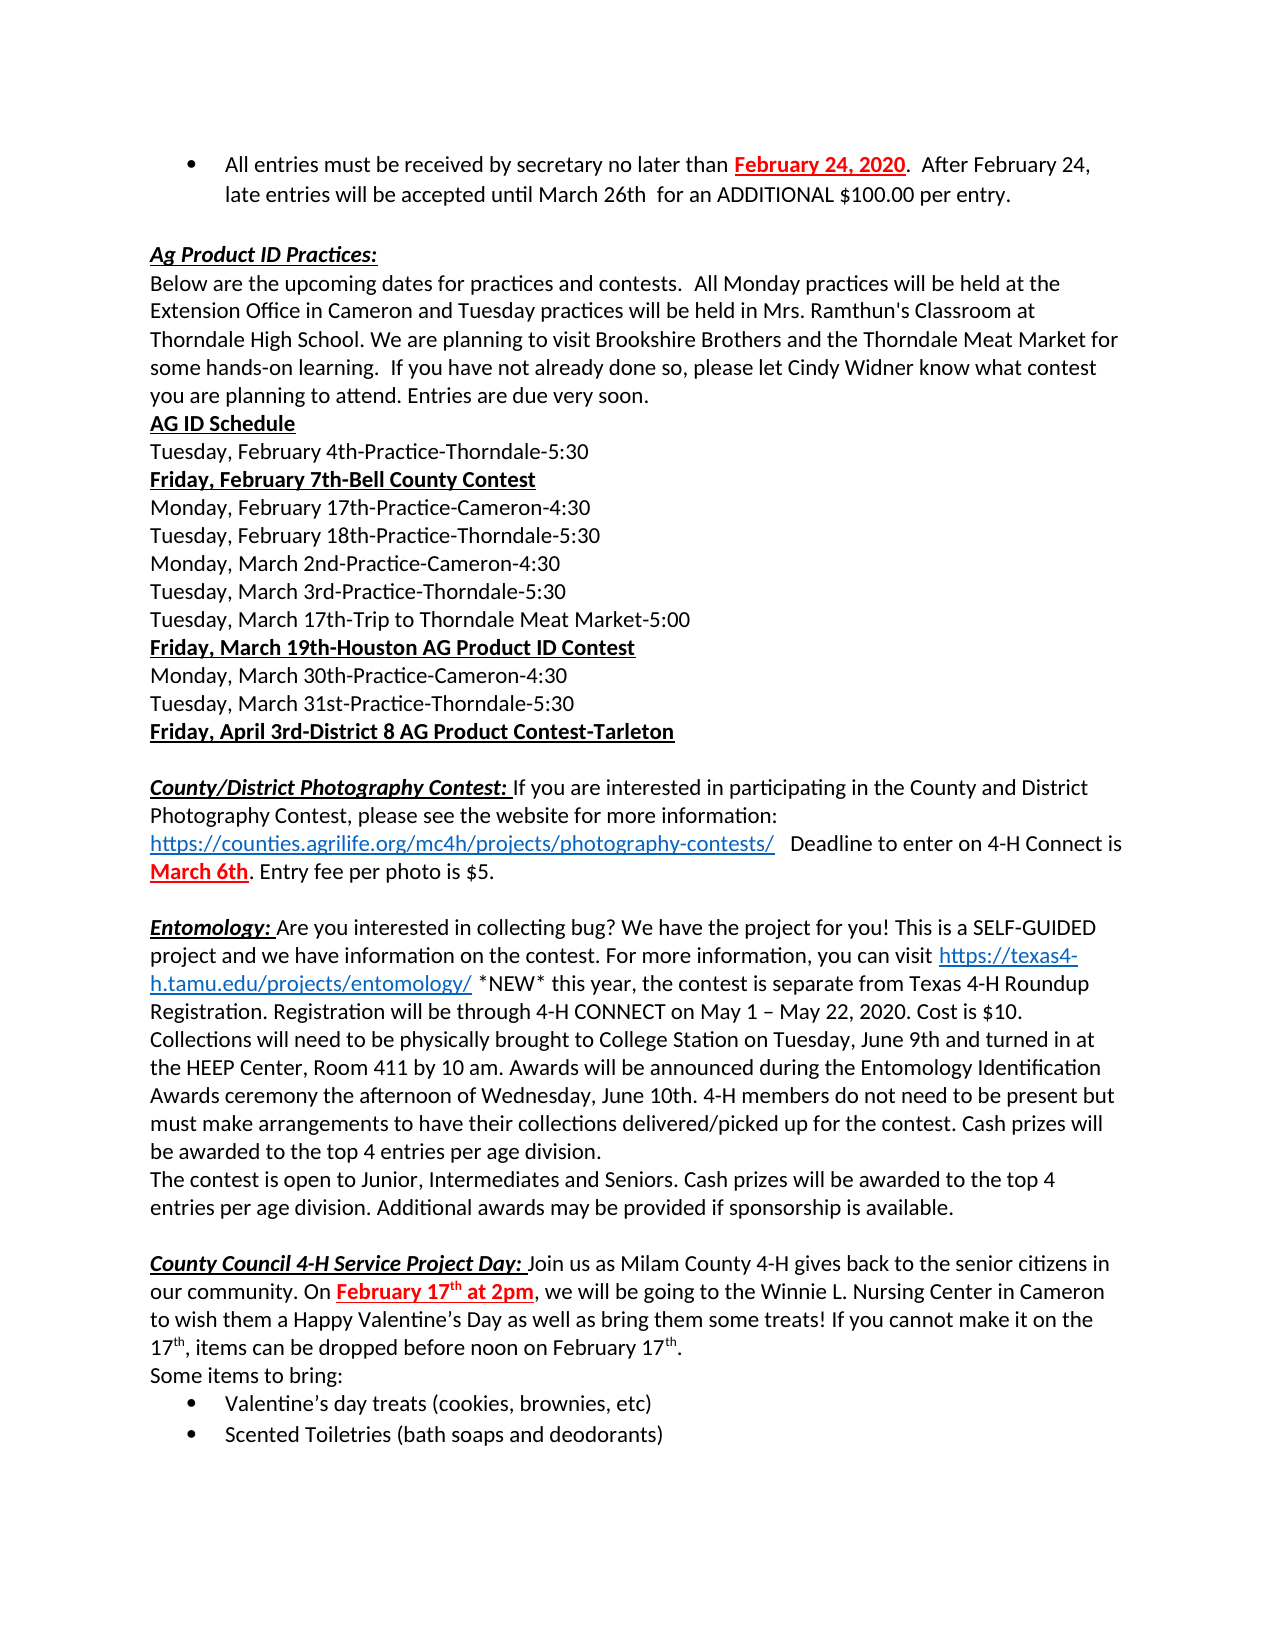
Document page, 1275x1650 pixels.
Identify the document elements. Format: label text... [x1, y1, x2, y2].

text Some items to bring: [150, 1361, 1125, 1389]
list Valentine’s day treats (cookies, brownies, etc) [187, 1389, 1125, 1417]
text Friday, April 3rd-District 8 AG Product Contest-Tarleton [150, 717, 1125, 745]
text Monday, March 30th-Practice-Cameron-4:30 [150, 661, 1125, 689]
text Monday, March 2nd-Practice-Cameron-4:30 [150, 549, 1125, 577]
text Tuesday, February 4th-Practice-Thorndale-5:30 [150, 437, 1125, 465]
text Tuesday, March 31st-Practice-Thorndale-5:30 [150, 689, 1125, 717]
list Scented Toiletries (bath soaps and deodorants) [187, 1420, 1125, 1448]
text AG ID Schedule [150, 409, 1125, 437]
text County/District Photography Contest: If you are interested in participating in the County and District Photography Contest, please see the website for more information: https://counties.agrilife.org/mc4h/projects/photography-contests/ Deadline to enter on 4-H Connect is March 6th. Entry fee per photo is $5. [150, 773, 1125, 885]
list All entries must be received by secretary no later than February 24, 2020. After February 24, late entries will be accepted until March 26th for an ADDITIONAL $100.00 per entry. [187, 150, 1125, 208]
text Below are the upcoming dates for practices and contests. All Monday practices will be held at the Extension Office in Cameron and Tuesday practices will be held in Mrs. Ramthun's Classroom at Thorndale High School. We are planning to visit Brookshire Brothers and the Thorndale Meat Market for some hands-on learning. If you have not already done so, please let Cindy Widner know what contest you are planning to attend. Entries are due very soon. [150, 269, 1125, 409]
text Monday, February 17th-Practice-Cameron-4:30 [150, 493, 1125, 521]
text Friday, March 19th-Houston AG Product ID Contest [150, 633, 1125, 661]
text The contest is open to Junior, Intermediates and Seniors. Cash prizes will be awarded to the top 4 entries per age division. Additional awards may be provided if sponsorship is available. [150, 1165, 1125, 1221]
text Tuesday, March 3rd-Practice-Thorndale-5:30 [150, 577, 1125, 605]
text Ag Product ID Practices: [150, 241, 1125, 269]
text Tuesday, February 18th-Practice-Thorndale-5:30 [150, 521, 1125, 549]
text Entomology: Are you interested in collecting bug? We have the project for you! This is a SELF-GUIDED project and we have information on the contest. For more information, you can visit https://texas4-h.tamu.edu/projects/entomology/ *NEW* this year, the contest is separate from Texas 4-H Roundup Registration. Registration will be through 4-H CONNECT on May 1 – May 22, 2020. Cost is $10. Collections will need to be physically brought to College Station on Tuesday, June 9th and turned in at the HEEP Center, Room 411 by 10 am. Awards will be announced during the Entomology Identification Awards ceremony the afternoon of Wednesday, June 10th. 4-H members do not need to be present but must make arrangements to have their collections delivered/picked up for the contest. Cash prizes will be awarded to the top 4 entries per age division. [150, 913, 1125, 1165]
text Friday, February 7th-Bell County Contest [150, 465, 1125, 493]
text Tuesday, March 17th-Trip to Thorndale Meat Market-5:00 [150, 605, 1125, 633]
text County Council 4-H Service Project Day: Join us as Milam County 4-H gives back to the senior citizens in our community. On February 17th at 2pm, we will be going to the Winnie L. Nursing Center in Cameron to wish them a Happy Valentine’s Day as well as bring them some treats! If you cannot make it on the 17th, items can be dropped before noon on February 17th. [150, 1249, 1125, 1361]
